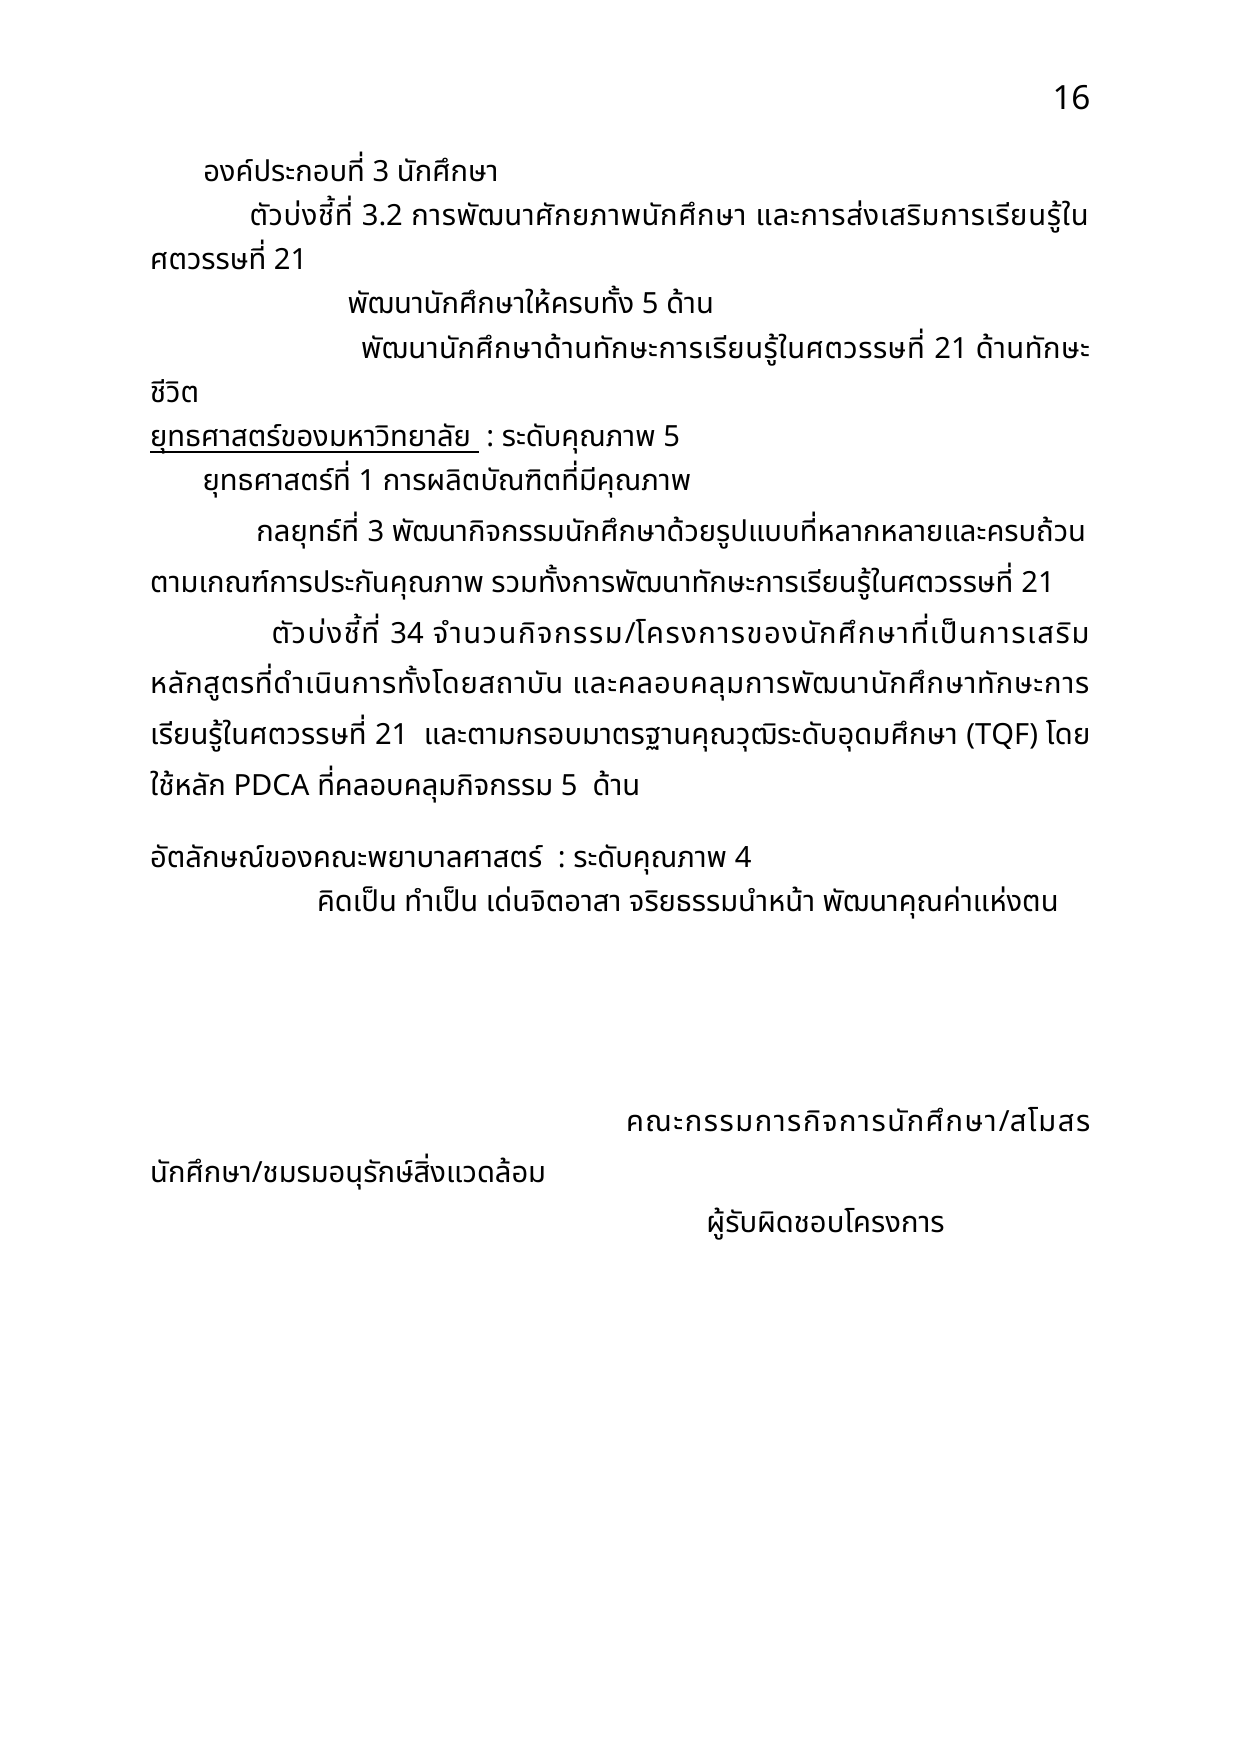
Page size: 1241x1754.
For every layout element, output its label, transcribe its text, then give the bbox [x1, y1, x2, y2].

text คิดเป็น ทำเป็น เด่นจิตอาสา จริยธรรมนำหน้า พัฒนาคุณค่าแห่งตน [150, 880, 1090, 924]
text องค์ประกอบที่ 3 นักศึกษา [150, 150, 1090, 194]
text อัตลักษณ์ของคณะพยาบาลศาสตร์ : ระดับคุณภาพ 4 [150, 836, 1090, 880]
list ตัวบ่งชี้ที่ 34 จำนวนกิจกรรม/โครงการของนักศึกษาที่เป็นการเสริมหลักสูตรที่ดำเนินการทั้งโดยสถาบัน และคลอบคลุมการพัฒนานักศึกษาทักษะการเรียนรู้ในศตวรรษที่ 21 และตามกรอบมาตรฐานคุณวุฒิระดับอุดมศึกษา (TQF) โดยใช้หลัก PDCA ที่คลอบคลุมกิจกรรม 5 ด้าน [150, 612, 1090, 809]
text คณะกรรมการกิจการนักศึกษา/สโมสรนักศึกษา/ชมรมอนุรักษ์สิ่งแวดล้อม [150, 1100, 1090, 1195]
text พัฒนานักศึกษาให้ครบทั้ง 5 ด้าน [150, 283, 1090, 327]
list กลยุทธ์ที่ 3 พัฒนากิจกรรมนักศึกษาด้วยรูปแบบที่หลากหลายและครบถ้วนตามเกณฑ์การประกันคุณภาพ รวมทั้งการพัฒนาทักษะการเรียนรู้ในศตวรรษที่ 21 [150, 511, 1090, 606]
text ยุทธศาสตร์ของมหาวิทยาลัย : ระดับคุณภาพ 5 [150, 415, 1090, 460]
list ยุทธศาสตร์ที่ 1 การผลิตบัณฑิตที่มีคุณภาพ [179, 460, 1090, 504]
text ตัวบ่งชี้ที่ 3.2 การพัฒนาศักยภาพนักศึกษา และการส่งเสริมการเรียนรู้ในศตวรรษที่ 21 [150, 194, 1090, 283]
text พัฒนานักศึกษาด้านทักษะการเรียนรู้ในศตวรรษที่ 21 ด้านทักษะชีวิต [150, 327, 1090, 415]
text ผู้รับผิดชอบโครงการ [150, 1202, 1090, 1246]
